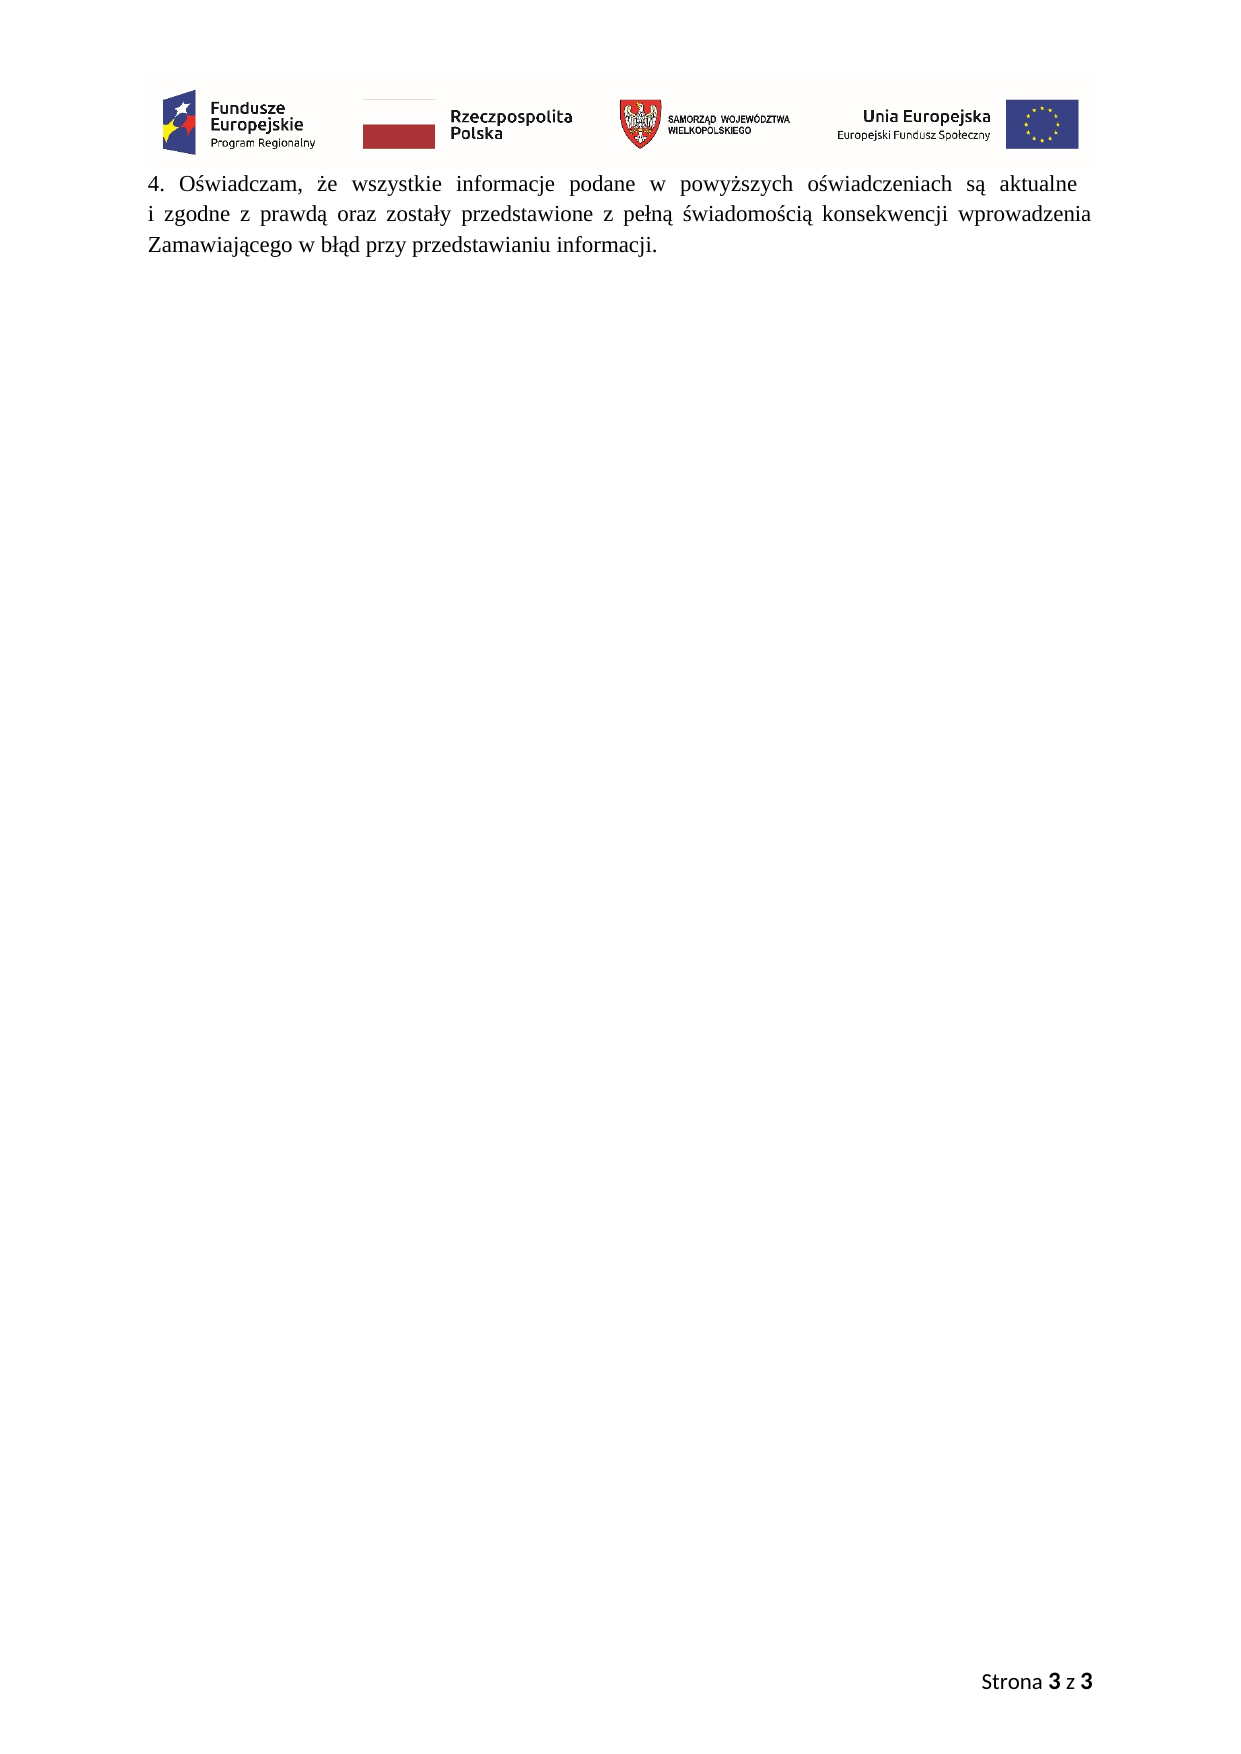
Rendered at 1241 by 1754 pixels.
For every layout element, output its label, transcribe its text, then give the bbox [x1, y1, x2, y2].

text 4. Oświadczam, że wszystkie informacje podane w powyższych oświadczeniach są aktualne i zgodne z prawdą oraz zostały przedstawione z pełną świadomością konsekwencji wprowadzenia Zamawiającego w błąd przy przedstawianiu informacji. [148, 171, 1093, 257]
picture [147, 73, 1094, 171]
